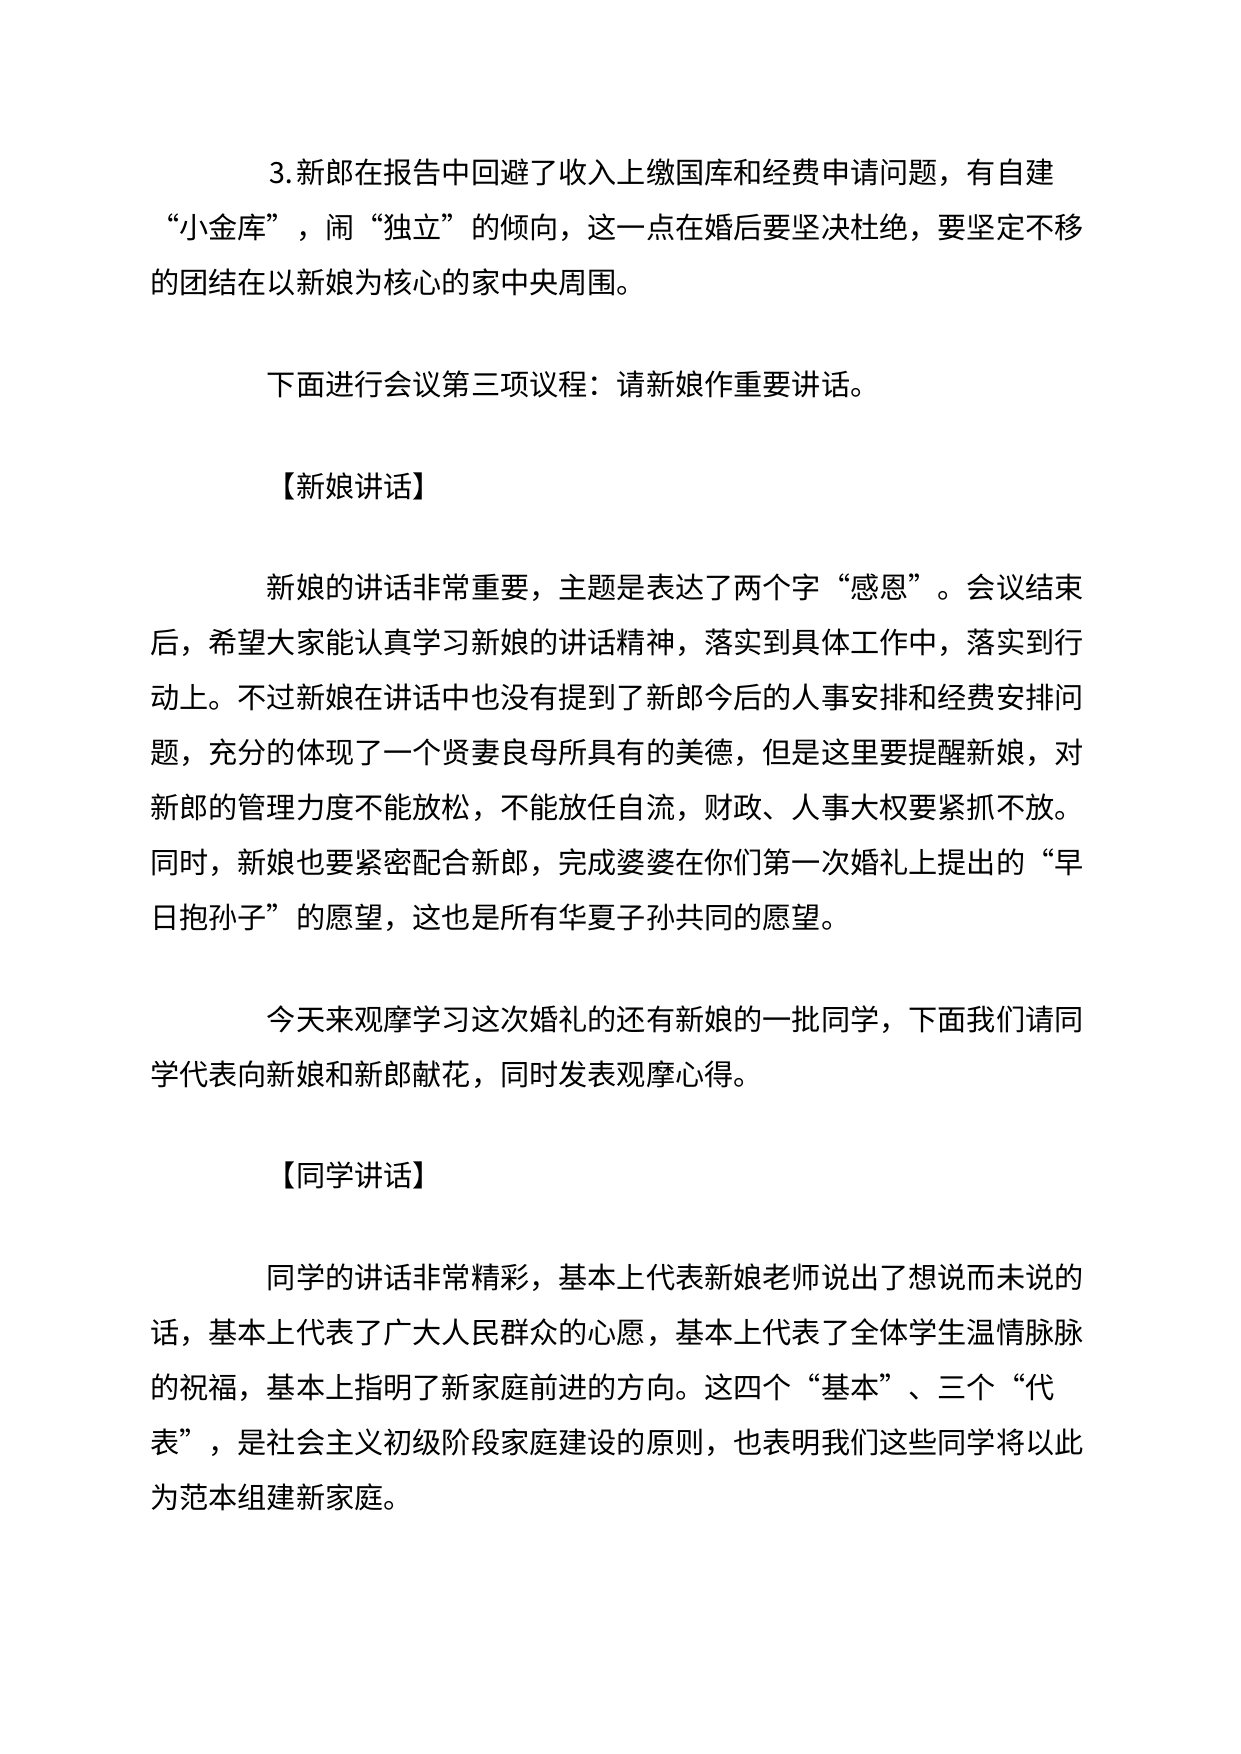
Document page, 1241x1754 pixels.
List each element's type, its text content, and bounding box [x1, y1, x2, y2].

text ⒊新郎在报告中回避了收入上缴国库和经费申请问题，有自建“小金库”，闹“独立”的倾向，这一点在婚后要坚决杜绝，要坚定不移的团结在以新娘为核心的家中央周围。 [150, 150, 1090, 302]
text 同学的讲话非常精彩，基本上代表新娘老师说出了想说而未说的话，基本上代表了广大人民群众的心愿，基本上代表了全体学生温情脉脉的祝福，基本上指明了新家庭前进的方向。这四个“基本”、三个“代表”，是社会主义初级阶段家庭建设的原则，也表明我们这些同学将以此为范本组建新家庭。 [150, 1255, 1090, 1517]
text 今天来观摩学习这次婚礼的还有新娘的一批同学，下面我们请同学代表向新娘和新郎献花，同时发表观摩心得。 [150, 996, 1090, 1093]
text 下面进行会议第三项议程：请新娘作重要讲话。 [150, 362, 1090, 404]
text 【同学讲话】 [150, 1153, 1090, 1195]
text 【新娘讲话】 [150, 463, 1090, 506]
text 新娘的讲话非常重要，主题是表达了两个字“感恩”。会议结束后，希望大家能认真学习新娘的讲话精神，落实到具体工作中，落实到行动上。不过新娘在讲话中也没有提到了新郎今后的人事安排和经费安排问题，充分的体现了一个贤妻良母所具有的美德，但是这里要提醒新娘，对新郎的管理力度不能放松，不能放任自流，财政、人事大权要紧抓不放。同时，新娘也要紧密配合新郎，完成婆婆在你们第一次婚礼上提出的“早日抱孙子”的愿望，这也是所有华夏子孙共同的愿望。 [150, 565, 1090, 937]
